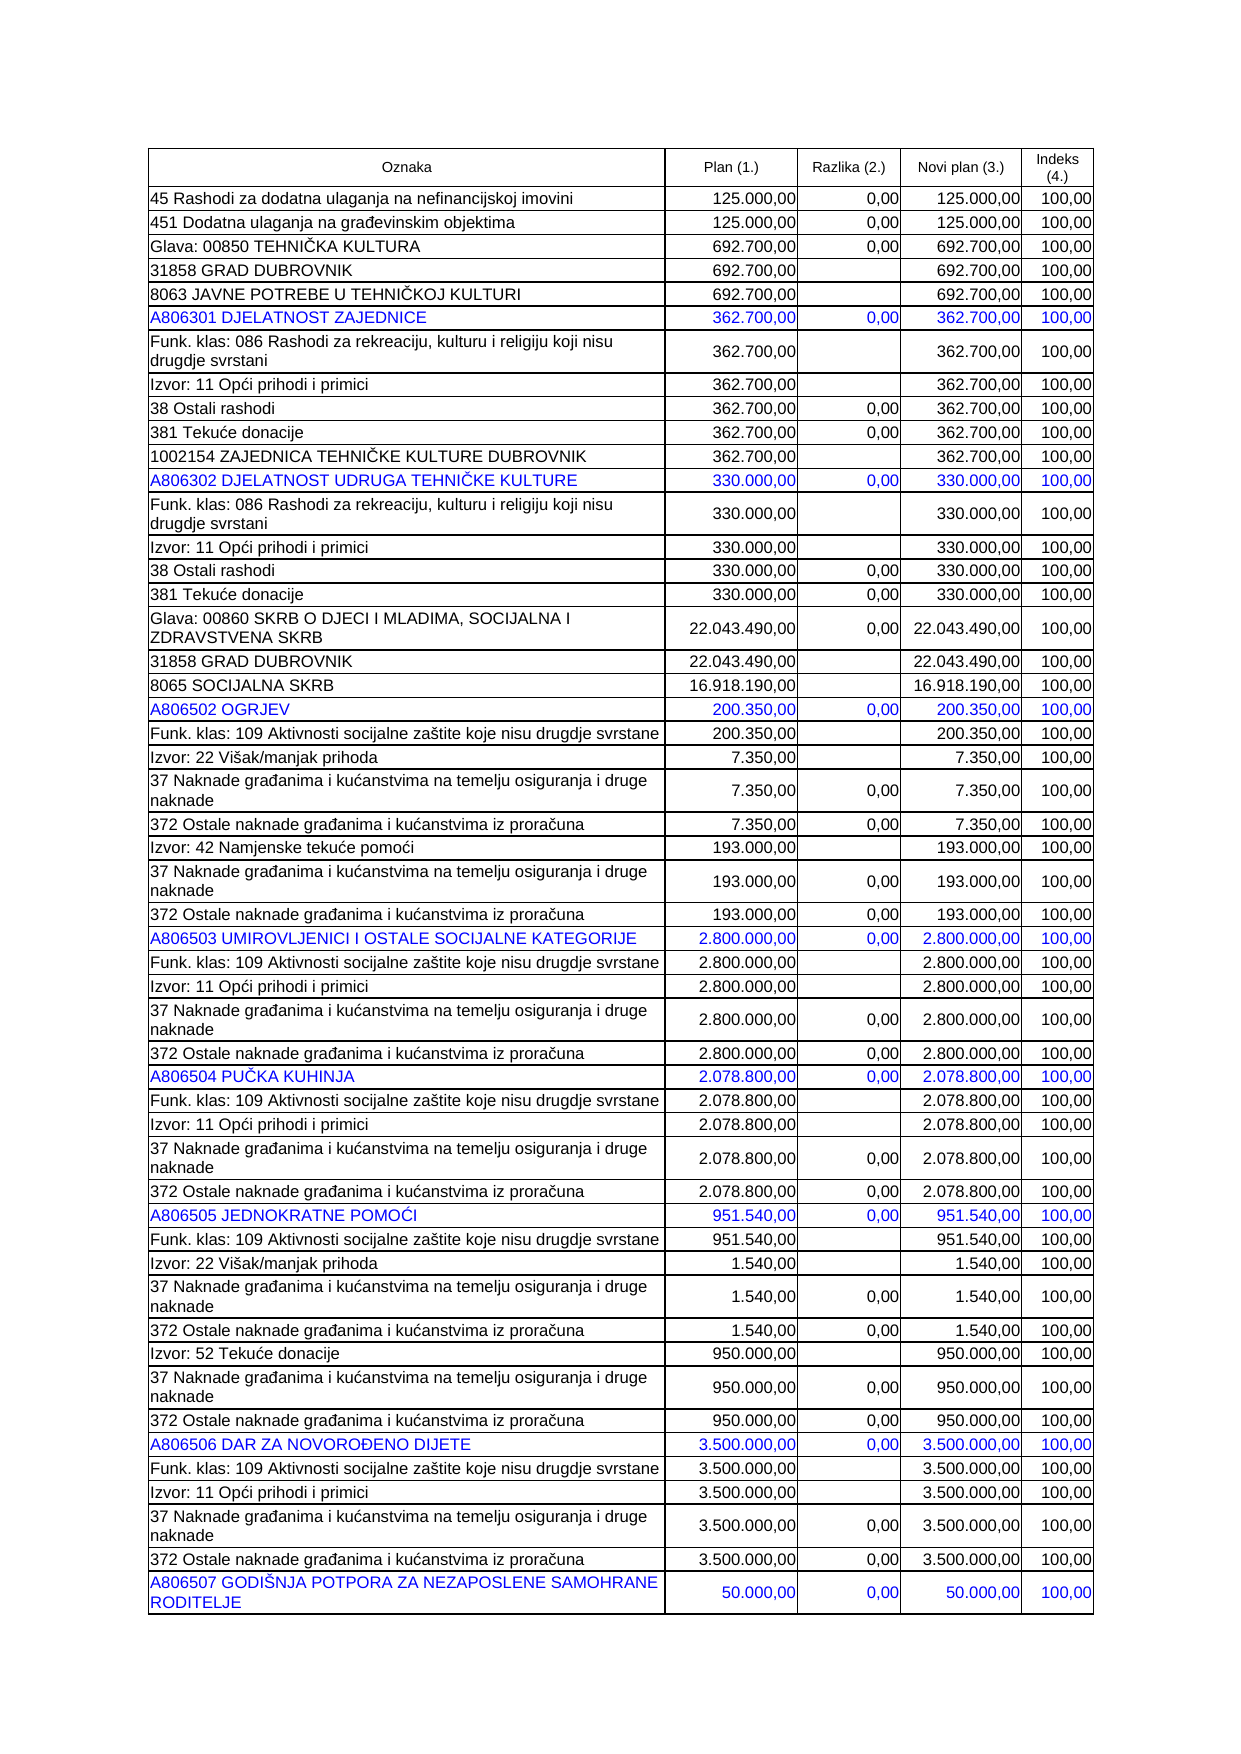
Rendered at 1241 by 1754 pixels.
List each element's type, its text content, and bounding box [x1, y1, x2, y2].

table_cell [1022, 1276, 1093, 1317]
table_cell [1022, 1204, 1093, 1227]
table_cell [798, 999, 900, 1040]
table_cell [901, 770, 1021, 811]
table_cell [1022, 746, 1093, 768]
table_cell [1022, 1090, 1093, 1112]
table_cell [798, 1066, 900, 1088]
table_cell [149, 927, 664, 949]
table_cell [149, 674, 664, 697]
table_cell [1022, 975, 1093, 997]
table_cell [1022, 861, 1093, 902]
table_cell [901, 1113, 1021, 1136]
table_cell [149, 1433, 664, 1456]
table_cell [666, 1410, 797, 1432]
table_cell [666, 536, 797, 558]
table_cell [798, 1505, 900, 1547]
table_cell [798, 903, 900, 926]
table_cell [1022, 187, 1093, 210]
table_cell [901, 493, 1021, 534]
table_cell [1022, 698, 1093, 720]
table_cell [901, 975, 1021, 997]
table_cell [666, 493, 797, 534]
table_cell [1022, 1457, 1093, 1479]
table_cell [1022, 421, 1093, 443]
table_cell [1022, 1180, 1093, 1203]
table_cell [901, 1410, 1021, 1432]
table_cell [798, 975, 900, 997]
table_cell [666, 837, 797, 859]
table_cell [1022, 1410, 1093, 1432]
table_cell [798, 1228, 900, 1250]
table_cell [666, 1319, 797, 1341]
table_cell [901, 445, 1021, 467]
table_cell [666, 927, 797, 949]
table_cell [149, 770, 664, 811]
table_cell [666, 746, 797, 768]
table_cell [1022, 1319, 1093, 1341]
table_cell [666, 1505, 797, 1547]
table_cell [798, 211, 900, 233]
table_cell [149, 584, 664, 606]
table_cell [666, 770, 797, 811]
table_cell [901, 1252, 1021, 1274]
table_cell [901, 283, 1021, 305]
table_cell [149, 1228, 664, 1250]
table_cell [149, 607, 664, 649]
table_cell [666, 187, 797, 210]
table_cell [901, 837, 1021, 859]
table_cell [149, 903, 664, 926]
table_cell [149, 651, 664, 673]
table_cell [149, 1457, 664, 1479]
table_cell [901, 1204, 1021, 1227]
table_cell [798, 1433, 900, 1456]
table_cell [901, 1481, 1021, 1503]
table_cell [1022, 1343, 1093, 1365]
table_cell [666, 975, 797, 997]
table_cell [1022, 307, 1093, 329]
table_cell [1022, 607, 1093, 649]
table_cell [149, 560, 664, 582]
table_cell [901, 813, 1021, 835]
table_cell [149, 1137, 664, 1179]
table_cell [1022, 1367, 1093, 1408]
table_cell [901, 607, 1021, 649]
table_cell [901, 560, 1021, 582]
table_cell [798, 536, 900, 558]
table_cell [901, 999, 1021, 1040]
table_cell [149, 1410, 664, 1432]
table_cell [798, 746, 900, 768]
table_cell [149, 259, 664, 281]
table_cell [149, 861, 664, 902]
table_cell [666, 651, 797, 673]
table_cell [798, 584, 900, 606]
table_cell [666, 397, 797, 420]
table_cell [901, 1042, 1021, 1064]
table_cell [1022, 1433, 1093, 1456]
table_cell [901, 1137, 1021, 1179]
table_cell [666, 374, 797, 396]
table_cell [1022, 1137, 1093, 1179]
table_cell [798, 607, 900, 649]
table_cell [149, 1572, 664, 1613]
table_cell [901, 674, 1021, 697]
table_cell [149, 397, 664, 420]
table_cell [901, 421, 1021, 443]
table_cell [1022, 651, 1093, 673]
table_header Razlika (2.) [798, 149, 900, 186]
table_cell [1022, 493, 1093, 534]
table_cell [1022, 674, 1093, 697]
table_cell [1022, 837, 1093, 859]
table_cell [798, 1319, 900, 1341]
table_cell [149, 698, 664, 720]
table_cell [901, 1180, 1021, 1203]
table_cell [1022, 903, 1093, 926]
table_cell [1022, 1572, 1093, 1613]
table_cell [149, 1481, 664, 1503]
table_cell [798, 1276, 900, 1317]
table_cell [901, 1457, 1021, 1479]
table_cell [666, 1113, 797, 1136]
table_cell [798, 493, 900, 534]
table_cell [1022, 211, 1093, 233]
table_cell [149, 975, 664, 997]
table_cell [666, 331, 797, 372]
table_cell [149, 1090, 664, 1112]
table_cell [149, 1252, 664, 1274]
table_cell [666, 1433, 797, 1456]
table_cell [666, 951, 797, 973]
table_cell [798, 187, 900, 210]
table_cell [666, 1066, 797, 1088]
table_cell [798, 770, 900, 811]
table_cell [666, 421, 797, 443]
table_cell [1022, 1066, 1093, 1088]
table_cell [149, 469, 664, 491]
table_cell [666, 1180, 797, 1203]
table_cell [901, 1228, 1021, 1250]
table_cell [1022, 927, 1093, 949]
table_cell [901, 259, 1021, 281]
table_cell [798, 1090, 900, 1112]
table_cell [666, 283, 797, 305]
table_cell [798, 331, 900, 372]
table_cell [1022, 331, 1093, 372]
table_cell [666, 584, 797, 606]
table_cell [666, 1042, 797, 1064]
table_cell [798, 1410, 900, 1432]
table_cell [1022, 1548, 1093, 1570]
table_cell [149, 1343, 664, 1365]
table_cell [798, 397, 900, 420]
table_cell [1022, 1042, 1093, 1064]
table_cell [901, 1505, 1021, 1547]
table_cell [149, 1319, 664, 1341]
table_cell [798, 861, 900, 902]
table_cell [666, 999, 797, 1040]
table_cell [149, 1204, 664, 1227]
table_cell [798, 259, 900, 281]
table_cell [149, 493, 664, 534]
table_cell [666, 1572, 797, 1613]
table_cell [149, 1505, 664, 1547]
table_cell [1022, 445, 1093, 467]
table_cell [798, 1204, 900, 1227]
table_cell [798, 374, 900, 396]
table_header Oznaka [149, 149, 664, 186]
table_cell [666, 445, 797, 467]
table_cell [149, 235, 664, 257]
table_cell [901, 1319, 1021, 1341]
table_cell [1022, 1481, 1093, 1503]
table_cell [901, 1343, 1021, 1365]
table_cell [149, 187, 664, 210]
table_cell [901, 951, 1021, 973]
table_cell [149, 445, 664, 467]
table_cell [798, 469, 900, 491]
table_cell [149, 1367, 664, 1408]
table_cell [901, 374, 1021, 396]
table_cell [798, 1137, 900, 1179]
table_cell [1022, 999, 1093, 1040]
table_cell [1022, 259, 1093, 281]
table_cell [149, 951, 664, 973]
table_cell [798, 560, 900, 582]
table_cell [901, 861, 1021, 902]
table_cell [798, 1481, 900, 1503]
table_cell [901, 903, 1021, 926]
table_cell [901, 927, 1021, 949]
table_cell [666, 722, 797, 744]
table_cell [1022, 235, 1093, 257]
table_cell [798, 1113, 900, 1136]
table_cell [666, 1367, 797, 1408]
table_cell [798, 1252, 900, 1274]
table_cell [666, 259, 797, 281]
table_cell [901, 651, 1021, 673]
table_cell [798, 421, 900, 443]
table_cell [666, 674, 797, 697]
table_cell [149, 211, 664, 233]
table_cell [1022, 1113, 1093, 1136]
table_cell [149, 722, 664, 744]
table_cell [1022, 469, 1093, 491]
table_header Novi plan (3.) [901, 149, 1021, 186]
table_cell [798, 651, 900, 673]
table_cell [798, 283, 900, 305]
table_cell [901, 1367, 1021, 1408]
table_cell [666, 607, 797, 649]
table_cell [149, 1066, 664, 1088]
table_header Indeks (4.) [1022, 149, 1093, 186]
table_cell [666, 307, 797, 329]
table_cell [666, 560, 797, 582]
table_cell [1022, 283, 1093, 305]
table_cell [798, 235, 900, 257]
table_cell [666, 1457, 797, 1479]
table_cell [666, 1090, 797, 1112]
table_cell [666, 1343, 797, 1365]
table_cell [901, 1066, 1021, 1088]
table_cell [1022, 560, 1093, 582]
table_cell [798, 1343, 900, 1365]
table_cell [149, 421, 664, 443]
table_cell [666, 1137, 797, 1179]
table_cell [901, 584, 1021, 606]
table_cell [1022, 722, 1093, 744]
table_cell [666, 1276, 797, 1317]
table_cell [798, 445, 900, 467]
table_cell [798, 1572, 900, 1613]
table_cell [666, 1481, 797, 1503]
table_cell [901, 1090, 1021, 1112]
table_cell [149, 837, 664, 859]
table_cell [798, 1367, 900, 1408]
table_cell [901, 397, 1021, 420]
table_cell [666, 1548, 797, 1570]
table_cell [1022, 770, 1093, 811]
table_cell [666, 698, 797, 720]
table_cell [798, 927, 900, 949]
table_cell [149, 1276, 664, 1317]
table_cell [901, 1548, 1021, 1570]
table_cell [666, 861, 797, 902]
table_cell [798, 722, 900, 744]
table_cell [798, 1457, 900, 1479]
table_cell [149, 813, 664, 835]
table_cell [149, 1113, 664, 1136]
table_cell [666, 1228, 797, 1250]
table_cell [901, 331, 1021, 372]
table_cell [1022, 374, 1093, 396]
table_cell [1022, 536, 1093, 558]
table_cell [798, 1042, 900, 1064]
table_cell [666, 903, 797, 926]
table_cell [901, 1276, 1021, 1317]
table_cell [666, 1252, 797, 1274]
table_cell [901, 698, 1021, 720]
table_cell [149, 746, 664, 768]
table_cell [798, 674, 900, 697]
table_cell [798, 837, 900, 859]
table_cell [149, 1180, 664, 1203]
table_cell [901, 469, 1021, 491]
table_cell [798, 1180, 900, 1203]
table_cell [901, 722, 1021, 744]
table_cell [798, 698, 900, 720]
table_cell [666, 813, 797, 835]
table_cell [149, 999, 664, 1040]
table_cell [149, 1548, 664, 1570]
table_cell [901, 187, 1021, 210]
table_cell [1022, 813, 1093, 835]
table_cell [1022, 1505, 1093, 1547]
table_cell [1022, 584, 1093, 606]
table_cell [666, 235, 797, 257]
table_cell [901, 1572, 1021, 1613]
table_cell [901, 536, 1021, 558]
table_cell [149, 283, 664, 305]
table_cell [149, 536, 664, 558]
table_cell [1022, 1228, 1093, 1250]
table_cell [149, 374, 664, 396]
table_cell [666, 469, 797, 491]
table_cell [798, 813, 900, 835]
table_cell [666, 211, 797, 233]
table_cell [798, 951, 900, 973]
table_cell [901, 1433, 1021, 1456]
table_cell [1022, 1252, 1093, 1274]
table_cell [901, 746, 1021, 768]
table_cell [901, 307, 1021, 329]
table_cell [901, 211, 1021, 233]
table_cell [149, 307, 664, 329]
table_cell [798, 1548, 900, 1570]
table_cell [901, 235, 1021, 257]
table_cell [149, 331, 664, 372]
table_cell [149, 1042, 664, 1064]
table_header Plan (1.) [666, 149, 797, 186]
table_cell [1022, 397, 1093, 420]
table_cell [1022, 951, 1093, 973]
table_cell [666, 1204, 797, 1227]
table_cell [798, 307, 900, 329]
